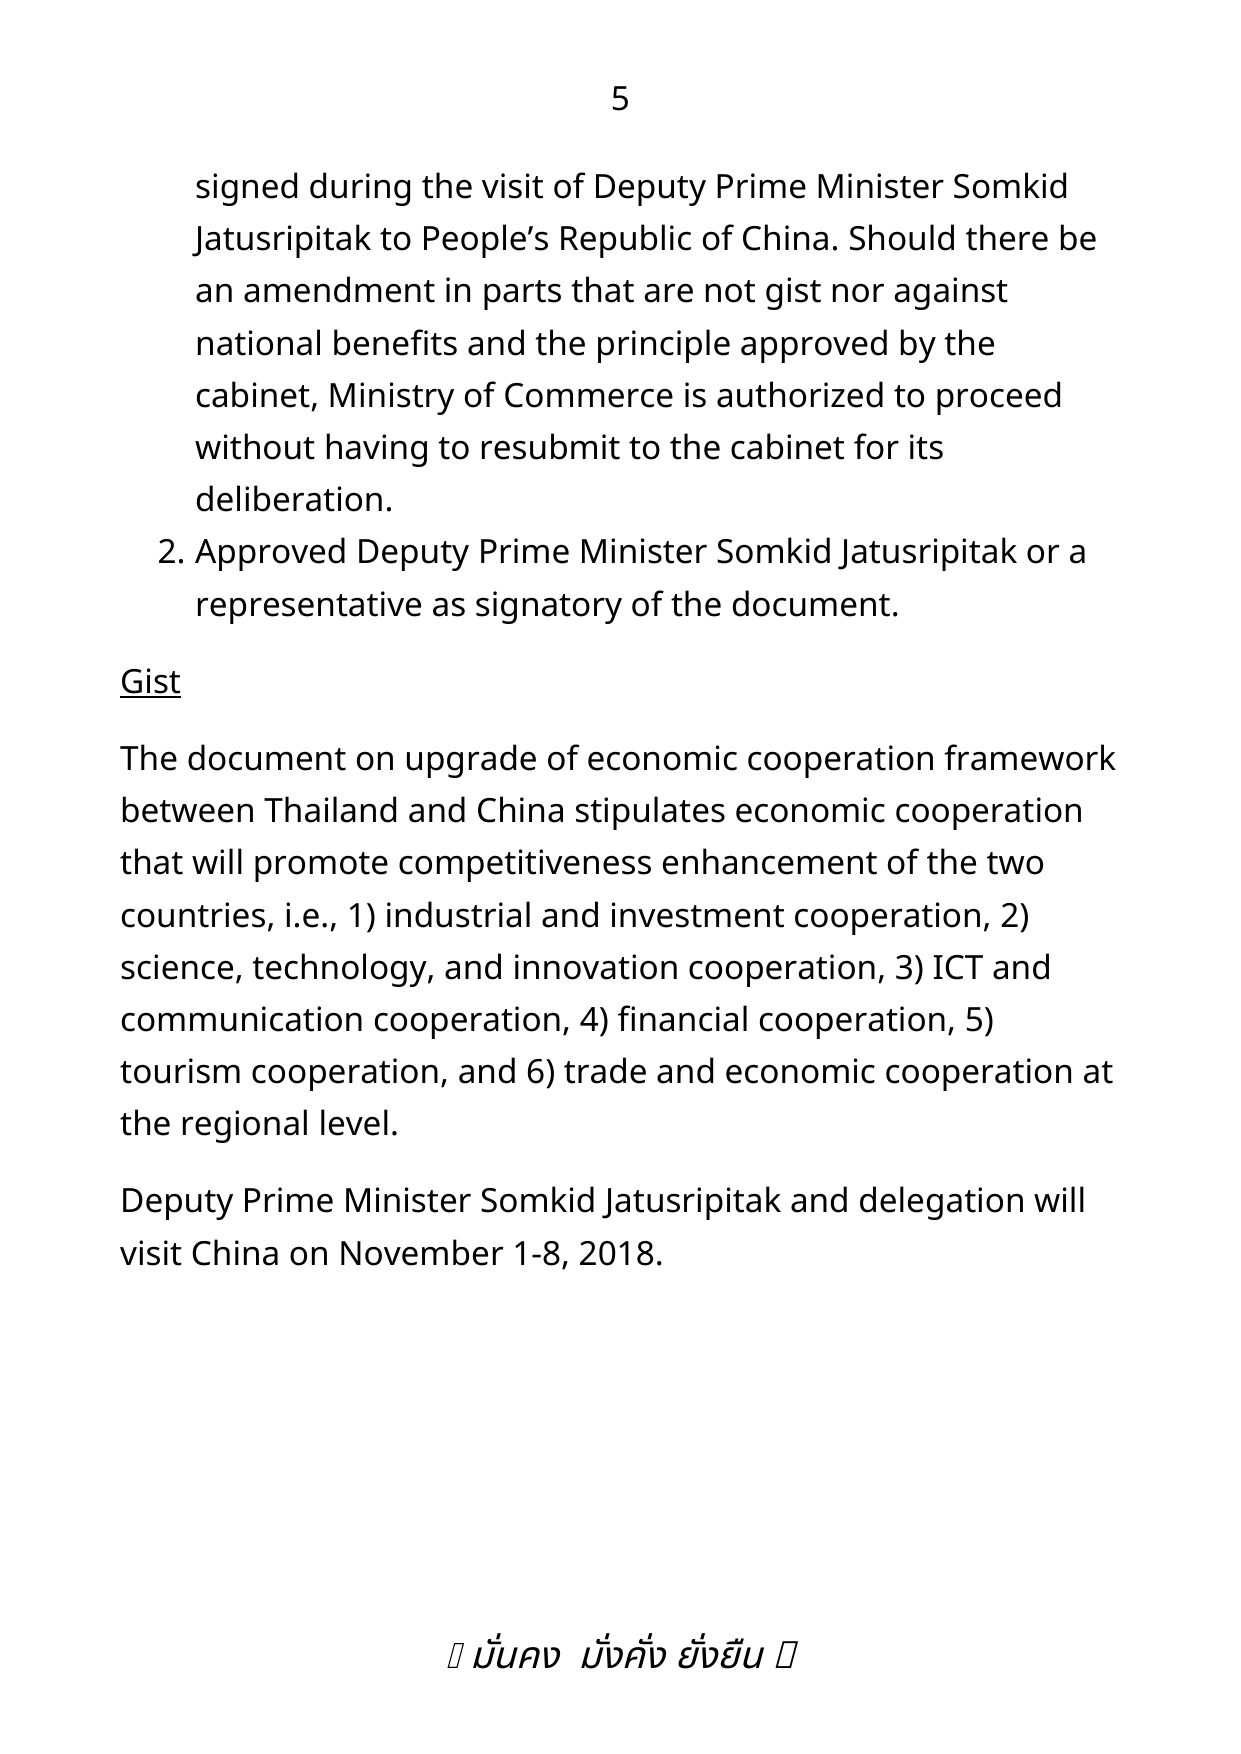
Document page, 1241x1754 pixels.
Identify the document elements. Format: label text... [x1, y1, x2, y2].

text Deputy Prime Minister Somkid Jatusripitak and delegation will visit China on November 1-8, 2018. [120, 1177, 1120, 1275]
list Approved Deputy Prime Minister Somkid Jatusripitak or a representative as signatory of the document. [157, 528, 1120, 626]
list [157, 163, 1120, 521]
text Gist [120, 658, 1120, 703]
text The document on upgrade of economic cooperation framework between Thailand and China stipulates economic cooperation that will promote competitiveness enhancement of the two countries, i.e., 1) industrial and investment cooperation, 2) science, technology, and innovation cooperation, 3) ICT and communication cooperation, 4) financial cooperation, 5) tourism cooperation, and 6) trade and economic cooperation at the regional level. [120, 735, 1120, 1146]
